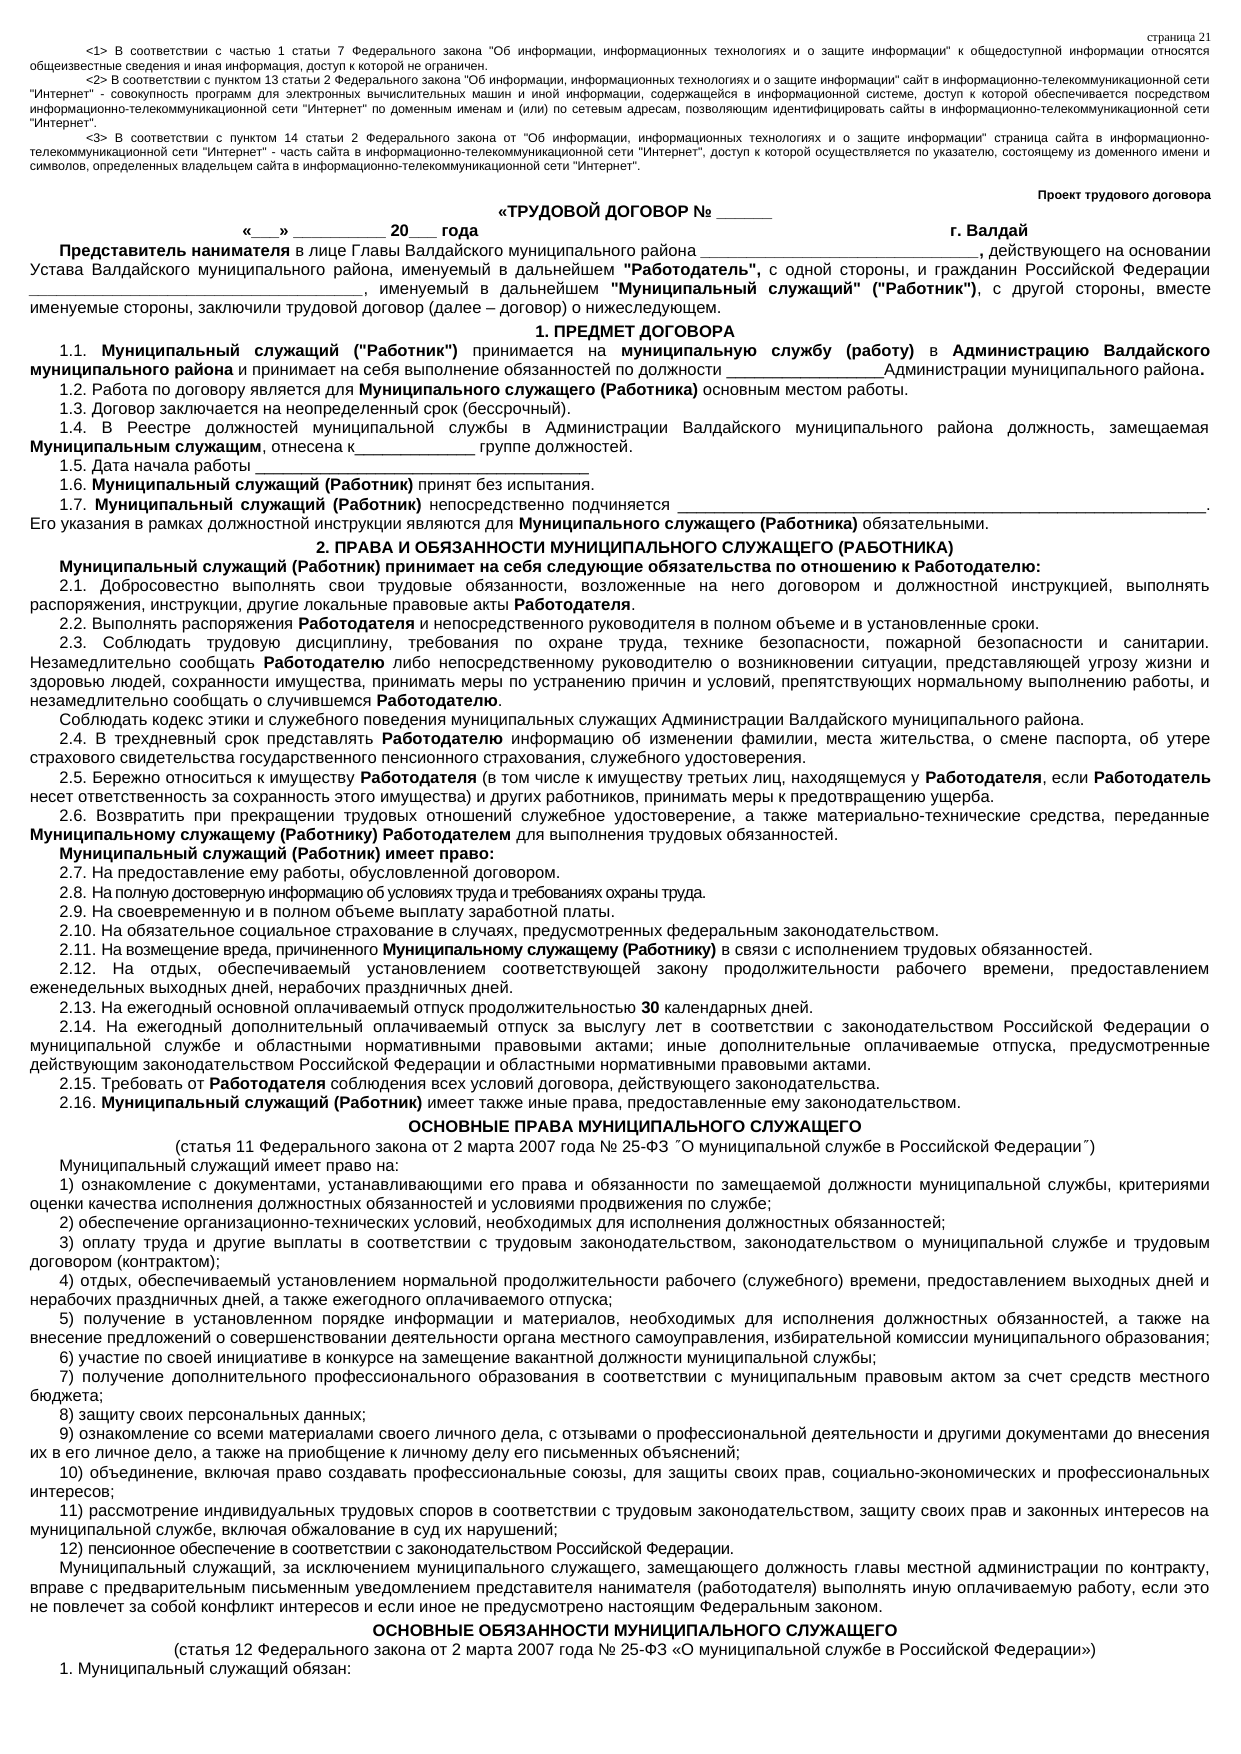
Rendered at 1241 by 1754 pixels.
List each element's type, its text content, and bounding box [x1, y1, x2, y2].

text 2.9. На своевременную и в полном объеме выплату заработной платы. [29, 902, 1211, 921]
text 10) объединение, включая право создавать профессиональные союзы, для защиты своих прав, социально-экономических и профессиональных интересов; [29, 1462, 1211, 1501]
text 2.15. Требовать от Работодателя соблюдения всех условий договора, действующего законодательства. [29, 1074, 1211, 1093]
text 1.3. Договор заключается на неопределенный срок (бессрочный). [29, 398, 1211, 418]
text «___» __________ 20___ года г. Валдай [29, 221, 1211, 240]
text Проект трудового договора [29, 188, 1211, 202]
text 4) отдых, обеспечиваемый установлением нормальной продолжительности рабочего (служебного) времени, предоставлением выходных дней и нерабочих праздничных дней, а также ежегодного оплачиваемого отпуска; [29, 1271, 1211, 1309]
text 2.1. Добросовестно выполнять свои трудовые обязанности, возложенные на него договором и должностной инструкцией, выполнять распоряжения, инструкции, другие локальные правовые акты Работодателя. [29, 576, 1211, 614]
text «ТРУДОВОЙ ДОГОВОР № ______ [29, 202, 1211, 221]
text 2) обеспечение организационно-технических условий, необходимых для исполнения должностных обязанностей; [29, 1213, 1211, 1232]
text <2> В соответствии с пунктом 13 статьи 2 Федерального закона "Об информации, информационных технологиях и о защите информации" сайт в информационно-телекоммуникационной сети "Интернет" - совокупность программ для электронных вычислительных машин и иной информации, содержащейся в информационной системе, доступ к которой обеспечивается посредством информационно-телекоммуникационной сети "Интернет" по доменным именам и (или) по сетевым адресам, позволяющим идентифицировать сайты в информационно-телекоммуникационной сети "Интернет". [29, 73, 1211, 130]
text 2.2. Выполнять распоряжения Работодателя и непосредственного руководителя в полном объеме и в установленные сроки. [29, 614, 1211, 633]
text (статья 12 Федерального закона от 2 марта 2007 года № 25-ФЗ «О муниципальной службе в Российской Федерации») [29, 1640, 1211, 1659]
text 2.14. На ежегодный дополнительный оплачиваемый отпуск за выслугу лет в соответствии с законодательством Российской Федерации о муниципальной службе и областными нормативными правовыми актами; иные дополнительные оплачиваемые отпуска, предусмотренные действующим законодательством Российской Федерации и областными нормативными правовыми актами. [29, 1017, 1211, 1074]
text 6) участие по своей инициативе в конкурсе на замещение вакантной должности муниципальной службы; [29, 1347, 1211, 1367]
text 2.3. Соблюдать трудовую дисциплину, требования по охране труда, технике безопасности, пожарной безопасности и санитарии. Незамедлительно сообщать Работодателю либо непосредственному руководителю о возникновении ситуации, представляющей угрозу жизни и здоровью людей, сохранности имущества, принимать меры по устранению причин и условий, препятствующих нормальному выполнению работы, и незамедлительно сообщать о случившемся Работодателю. [29, 633, 1211, 710]
text Представитель нанимателя в лице Главы Валдайского муниципального района ______________________________, действующего на основании Устава Валдайского муниципального района, именуемый в дальнейшем "Работодатель", с одной стороны, и гражданин Российской Федерации ____________________________________, именуемый в дальнейшем "Муниципальный служащий" ("Работник"), с другой стороны, вместе именуемые стороны, заключили трудовой договор (далее – договор) о нижеследующем. [29, 240, 1211, 317]
text Муниципальный служащий (Работник) принимает на себя следующие обязательства по отношению к Работодателю: [29, 557, 1211, 576]
text 1.6. Муниципальный служащий (Работник) принят без испытания. [29, 475, 1211, 494]
text Муниципальный служащий, за исключением муниципального служащего, замещающего должность главы местной администрации по контракту, вправе с предварительным письменным уведомлением представителя нанимателя (работодателя) выполнять иную оплачиваемую работу, если это не повлечет за собой конфликт интересов и если иное не предусмотрено настоящим Федеральным законом. [29, 1558, 1211, 1616]
text 5) получение в установленном порядке информации и материалов, необходимых для исполнения должностных обязанностей, а также на внесение предложений о совершенствовании деятельности органа местного самоуправления, избирательной комиссии муниципального образования; [29, 1309, 1211, 1347]
text 1.7. Муниципальный служащий (Работник) непосредственно подчиняется _________________________________________________________. Его указания в рамках должностной инструкции являются для Муниципального служащего (Работника) обязательными. [29, 494, 1211, 533]
text 2.13. На ежегодный основной оплачиваемый отпуск продолжительностью 30 календарных дней. [29, 997, 1211, 1017]
text 2.8. На полную достоверную информацию об условиях труда и требованиях охраны труда. [29, 882, 1211, 902]
text 2.7. На предоставление ему работы, обусловленной договором. [29, 863, 1211, 882]
text 2.11. На возмещение вреда, причиненного Муниципальному служащему (Работнику) в связи с исполнением трудовых обязанностей. [29, 940, 1211, 959]
text 12) пенсионное обеспечение в соответствии с законодательством Российской Федерации. [29, 1539, 1211, 1558]
text 11) рассмотрение индивидуальных трудовых споров в соответствии с трудовым законодательством, защиту своих прав и законных интересов на муниципальной службе, включая обжалование в суд их нарушений; [29, 1501, 1211, 1539]
text Муниципальный служащий имеет право на: [29, 1156, 1211, 1175]
text 2. ПРАВА И ОБЯЗАННОСТИ МУНИЦИПАЛЬНОГО СЛУЖАЩЕГО (РАБОТНИКА) [29, 537, 1211, 557]
text 2.10. На обязательное социальное страхование в случаях, предусмотренных федеральным законодательством. [29, 921, 1211, 940]
text (статья 11 Федерального закона от 2 марта 2007 года № 25-ФЗ О муниципальной службе в Российской Федерации) [29, 1136, 1211, 1156]
text ОСНОВНЫЕ ПРАВА МУНИЦИПАЛЬНОГО СЛУЖАЩЕГО [29, 1117, 1211, 1136]
text 1.2. Работа по договору является для Муниципального служащего (Работника) основным местом работы. [29, 379, 1211, 398]
text 1.5. Дата начала работы ____________________________________ [29, 456, 1211, 475]
text <1> В соответствии с частью 1 статьи 7 Федерального закона "Об информации, информационных технологиях и о защите информации" к общедоступной информации относятся общеизвестные сведения и иная информация, доступ к которой не ограничен. [29, 44, 1211, 73]
text 8) защиту своих персональных данных; [29, 1405, 1211, 1424]
text 1) ознакомление с документами, устанавливающими его права и обязанности по замещаемой должности муниципальной службы, критериями оценки качества исполнения должностных обязанностей и условиями продвижения по службе; [29, 1175, 1211, 1213]
text Муниципальный служащий (Работник) имеет право: [29, 844, 1211, 863]
text Соблюдать кодекс этики и служебного поведения муниципальных служащих Администрации Валдайского муниципального района. [29, 710, 1211, 729]
text 2.6. Возвратить при прекращении трудовых отношений служебное удостоверение, а также материально-технические средства, переданные Муниципальному служащему (Работнику) Работодателем для выполнения трудовых обязанностей. [29, 806, 1211, 844]
text 1. Муниципальный служащий обязан: [29, 1659, 1211, 1678]
text <3> В соответствии с пунктом 14 статьи 2 Федерального закона от "Об информации, информационных технологиях и о защите информации" страница сайта в информационно-телекоммуникационной сети "Интернет" - часть сайта в информационно-телекоммуникационной сети "Интернет", доступ к которой осуществляется по указателю, состоящему из доменного имени и символов, определенных владельцем сайта в информационно-телекоммуникационной сети "Интернет". [29, 130, 1211, 173]
text 2.12. На отдых, обеспечиваемый установлением соответствующей закону продолжительности рабочего времени, предоставлением еженедельных выходных дней, нерабочих праздничных дней. [29, 959, 1211, 997]
text ОСНОВНЫЕ ОБЯЗАННОСТИ МУНИЦИПАЛЬНОГО СЛУЖАЩЕГО [29, 1621, 1211, 1640]
text 2.16. Муниципальный служащий (Работник) имеет также иные права, предоставленные ему законодательством. [29, 1093, 1211, 1112]
text 1.4. В Реестре должностей муниципальной службы в Администрации Валдайского муниципального района должность, замещаемая Муниципальным служащим, отнесена к_____________ группе должностей. [29, 418, 1211, 456]
text 7) получение дополнительного профессионального образования в соответствии с муниципальным правовым актом за счет средств местного бюджета; [29, 1367, 1211, 1405]
text 9) ознакомление со всеми материалами своего личного дела, с отзывами о профессиональной деятельности и другими документами до внесения их в его личное дело, а также на приобщение к личному делу его письменных объяснений; [29, 1424, 1211, 1462]
text 2.4. В трехдневный срок представлять Работодателю информацию об изменении фамилии, места жительства, о смене паспорта, об утере страхового свидетельства государственного пенсионного страхования, служебного удостоверения. [29, 729, 1211, 767]
text 1.1. Муниципальный служащий ("Работник") принимается на муниципальную службу (работу) в Администрацию Валдайского муниципального района и принимает на себя выполнение обязанностей по должности _________________Администрации муниципального района. [29, 341, 1211, 379]
text 2.5. Бережно относиться к имуществу Работодателя (в том числе к имуществу третьих лиц, находящемуся у Работодателя, если Работодатель несет ответственность за сохранность этого имущества) и других работников, принимать меры к предотвращению ущерба. [29, 767, 1211, 806]
text 3) оплату труда и другие выплаты в соответствии с трудовым законодательством, законодательством о муниципальной службе и трудовым договором (контрактом); [29, 1232, 1211, 1271]
text 1. ПРЕДМЕТ ДОГОВОРА [29, 322, 1211, 341]
